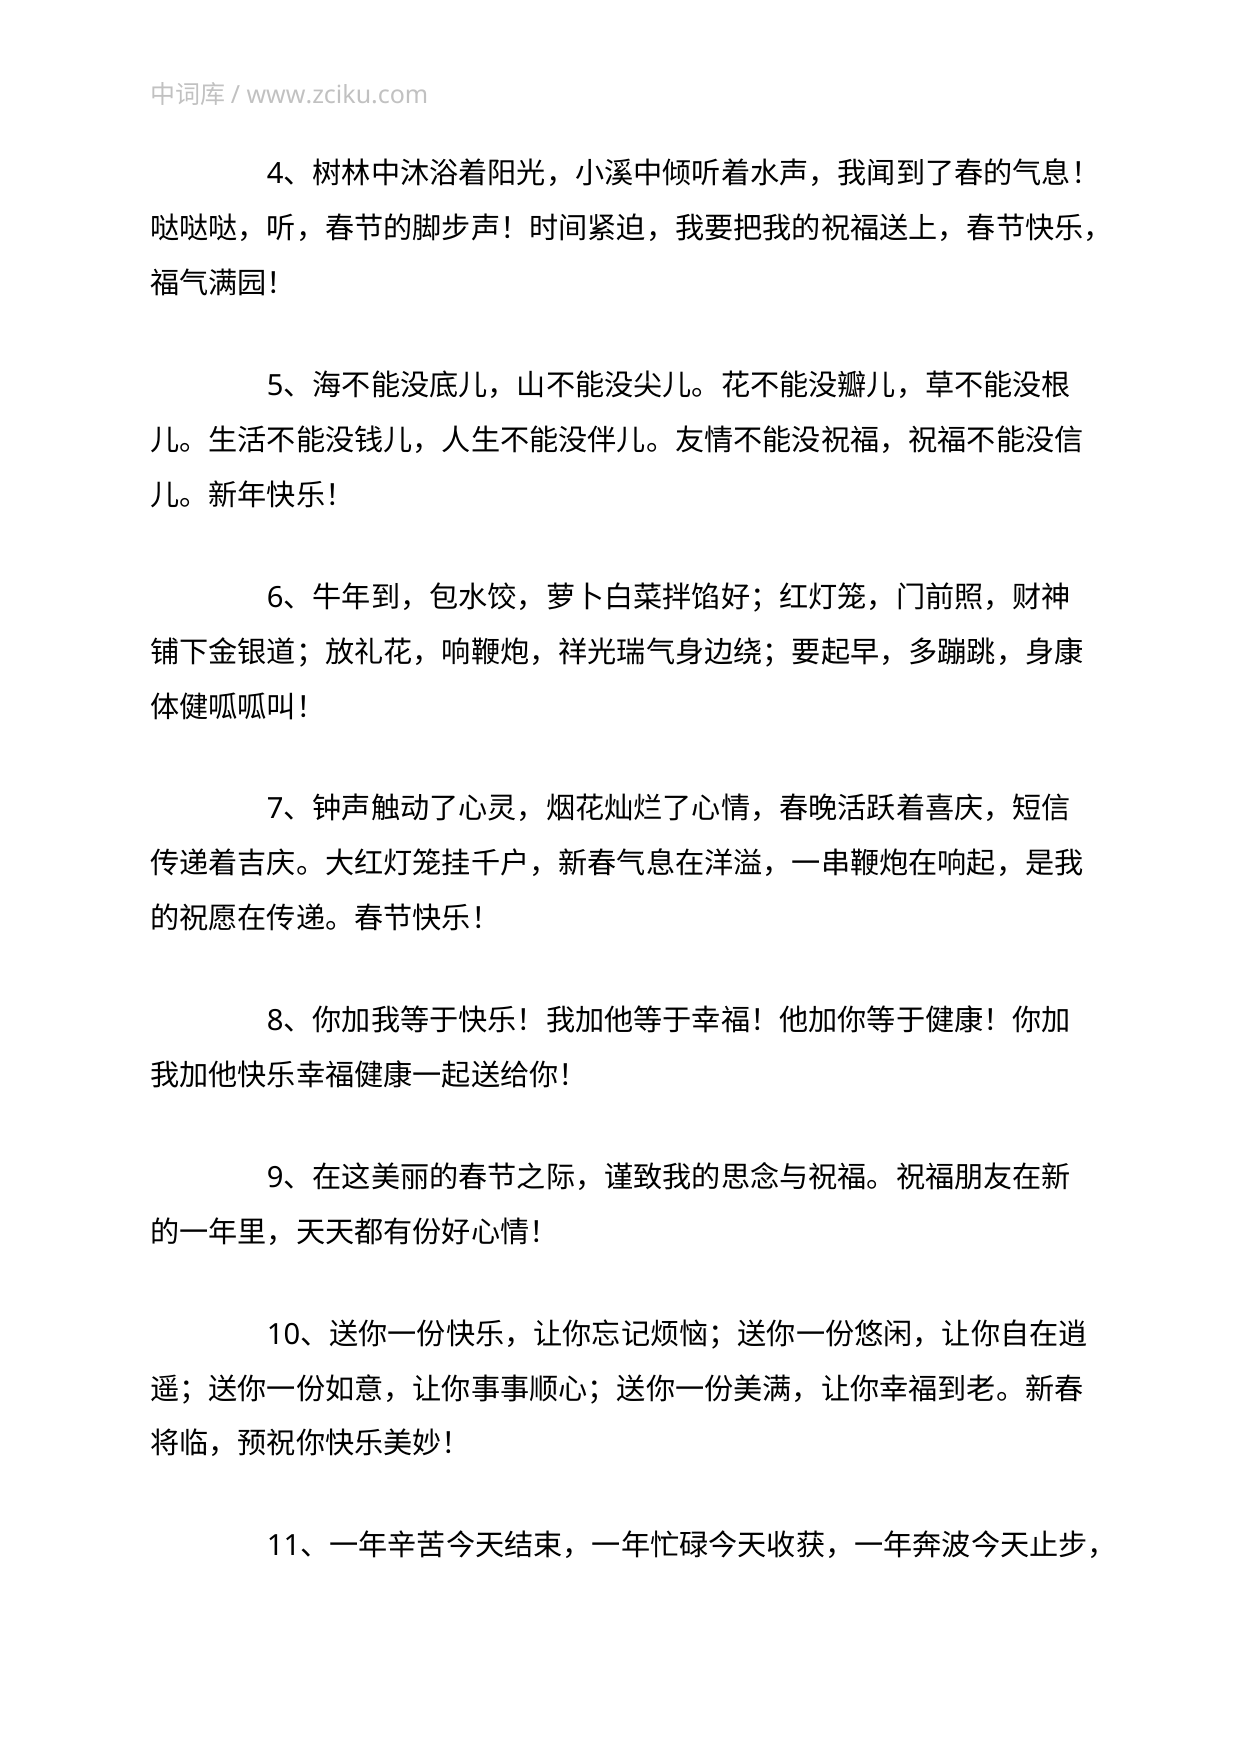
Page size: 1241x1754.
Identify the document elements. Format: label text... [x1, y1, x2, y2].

text 4、树林中沐浴着阳光，小溪中倾听着水声，我闻到了春的气息！哒哒哒，听，春节的脚步声！时间紧迫，我要把我的祝福送上，春节快乐，福气满园！ [150, 150, 1090, 302]
text 5、海不能没底儿，山不能没尖儿。花不能没瓣儿，草不能没根儿。生活不能没钱儿，人生不能没伴儿。友情不能没祝福，祝福不能没信儿。新年快乐！ [150, 362, 1090, 514]
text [150, 1522, 1090, 1564]
text 9、在这美丽的春节之际，谨致我的思念与祝福。祝福朋友在新的一年里，天天都有份好心情！ [150, 1153, 1090, 1251]
text 10、送你一份快乐，让你忘记烦恼；送你一份悠闲，让你自在逍遥；送你一份如意，让你事事顺心；送你一份美满，让你幸福到老。新春将临，预祝你快乐美妙！ [150, 1310, 1090, 1462]
text 8、你加我等于快乐！我加他等于幸福！他加你等于健康！你加我加他快乐幸福健康一起送给你！ [150, 997, 1090, 1094]
text 6、牛年到，包水饺，萝卜白菜拌馅好；红灯笼，门前照，财神铺下金银道；放礼花，响鞭炮，祥光瑞气身边绕；要起早，多蹦跳，身康体健呱呱叫！ [150, 573, 1090, 726]
text 7、钟声触动了心灵，烟花灿烂了心情，春晚活跃着喜庆，短信传递着吉庆。大红灯笼挂千户，新春气息在洋溢，一串鞭炮在响起，是我的祝愿在传递。春节快乐！ [150, 785, 1090, 937]
